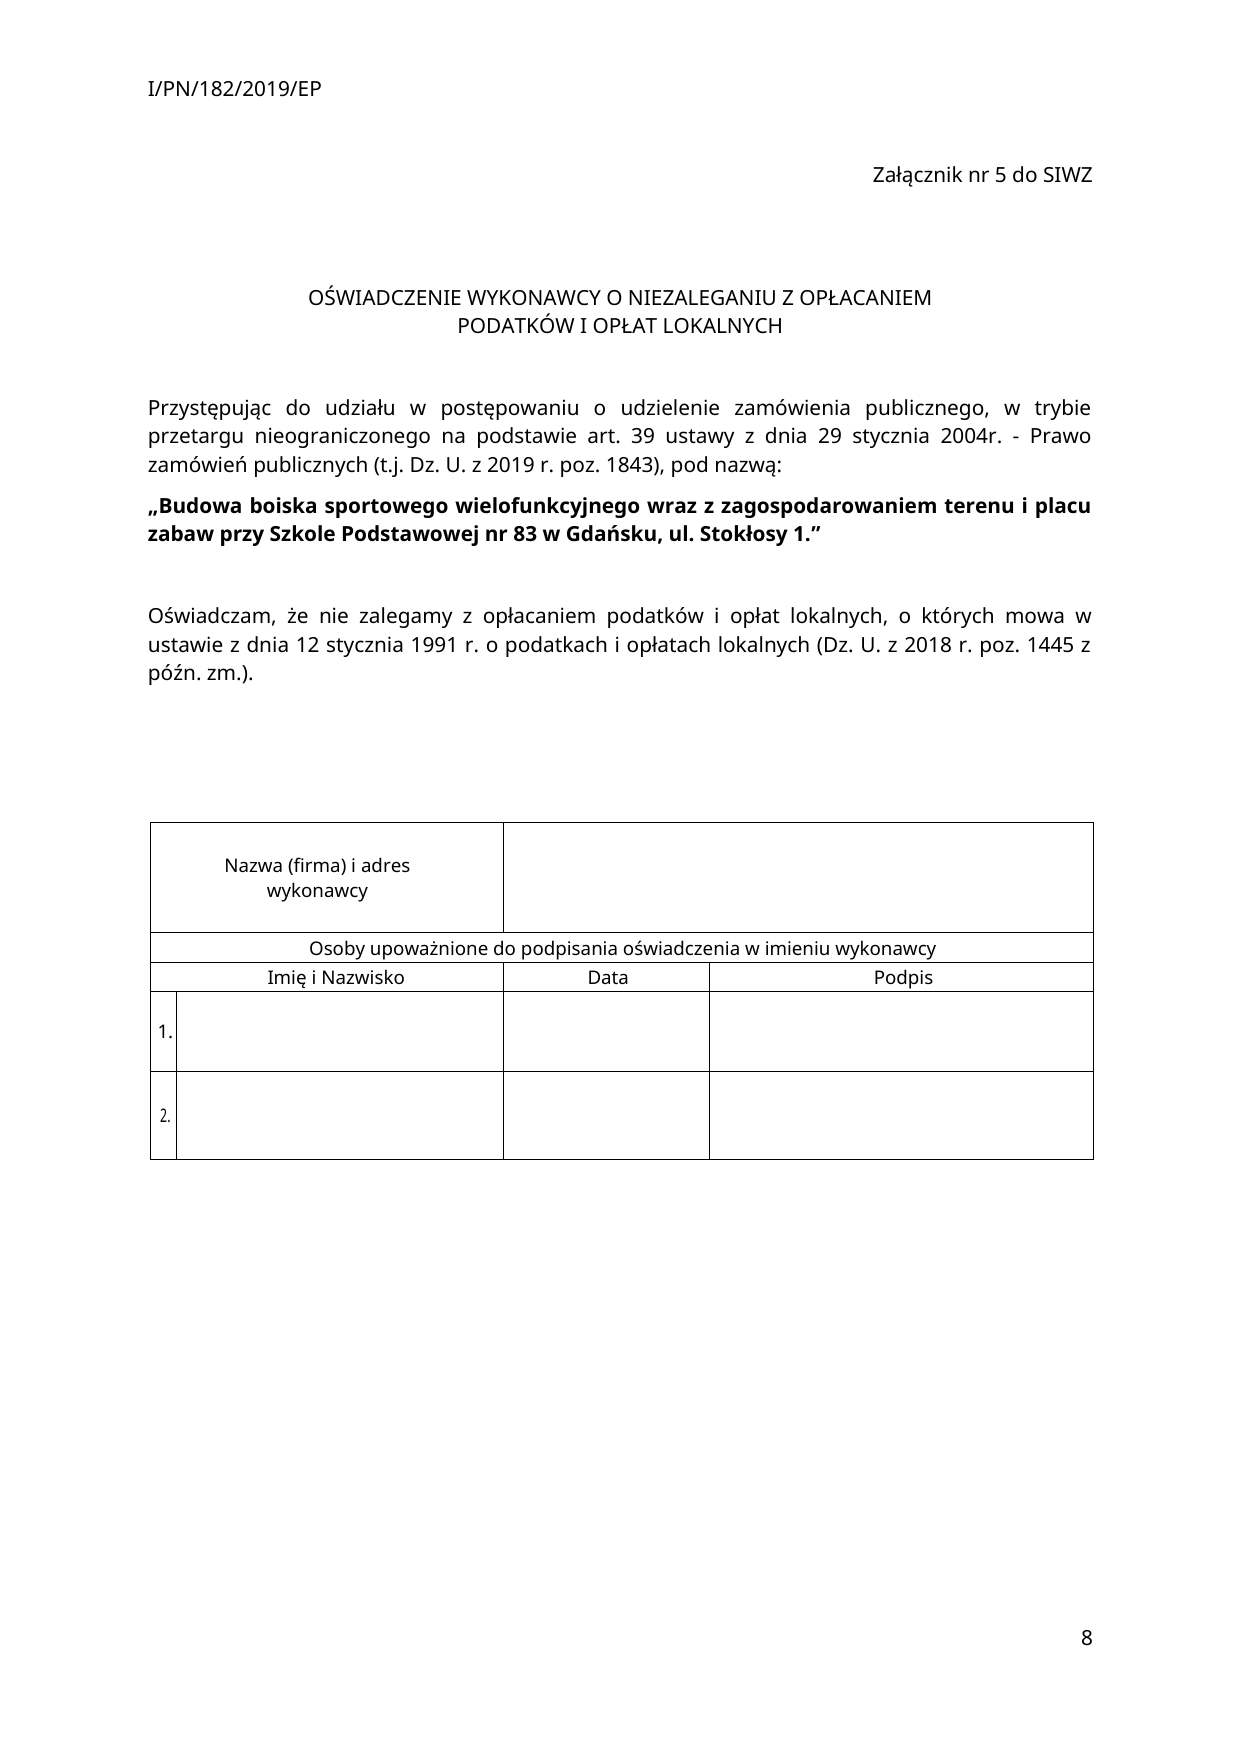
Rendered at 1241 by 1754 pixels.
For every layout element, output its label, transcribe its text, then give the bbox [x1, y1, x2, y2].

table_cell Osoby upoważnione do podpisania oświadczenia w imieniu wykonawcy [151, 933, 1093, 962]
table_cell [504, 1072, 709, 1159]
table_cell Imię i Nazwisko [151, 963, 503, 991]
text Załącznik nr 5 do SIWZ [148, 160, 1093, 188]
table_header [504, 823, 1093, 932]
table_cell [177, 992, 503, 1071]
table_cell [710, 1072, 1093, 1159]
table_cell [710, 992, 1093, 1071]
table_cell [504, 992, 709, 1071]
text „Budowa boiska sportowego wielofunkcyjnego wraz z zagospodarowaniem terenu i placu zabaw przy Szkole Podstawowej nr 83 w Gdańsku, ul. Stokłosy 1.” [148, 491, 1093, 548]
table_cell Data [504, 963, 709, 991]
table_cell 2. [151, 1072, 176, 1159]
table_cell 1. [151, 992, 176, 1071]
text Oświadczam, że nie zalegamy z opłacaniem podatków i opłat lokalnych, o których mowa w ustawie z dnia 12 stycznia 1991 r. o podatkach i opłatach lokalnych (Dz. U. z 2018 r. poz. 1445 z późn. zm.). [148, 601, 1093, 687]
table_cell Podpis [710, 963, 1093, 991]
text OŚWIADCZENIE WYKONAWCY O NIEZALEGANIU Z OPŁACANIEM PODATKÓW I OPŁAT LOKALNYCH [148, 283, 1093, 340]
text Przystępując do udziału w postępowaniu o udzielenie zamówienia publicznego, w trybie przetargu nieograniczonego na podstawie art. 39 ustawy z dnia 29 stycznia 2004r. - Prawo zamówień publicznych (t.j. Dz. U. z 2019 r. poz. 1843), pod nazwą: [148, 393, 1093, 478]
table_header Nazwa (firma) i adres wykonawcy [151, 823, 503, 932]
table_cell [177, 1072, 503, 1159]
